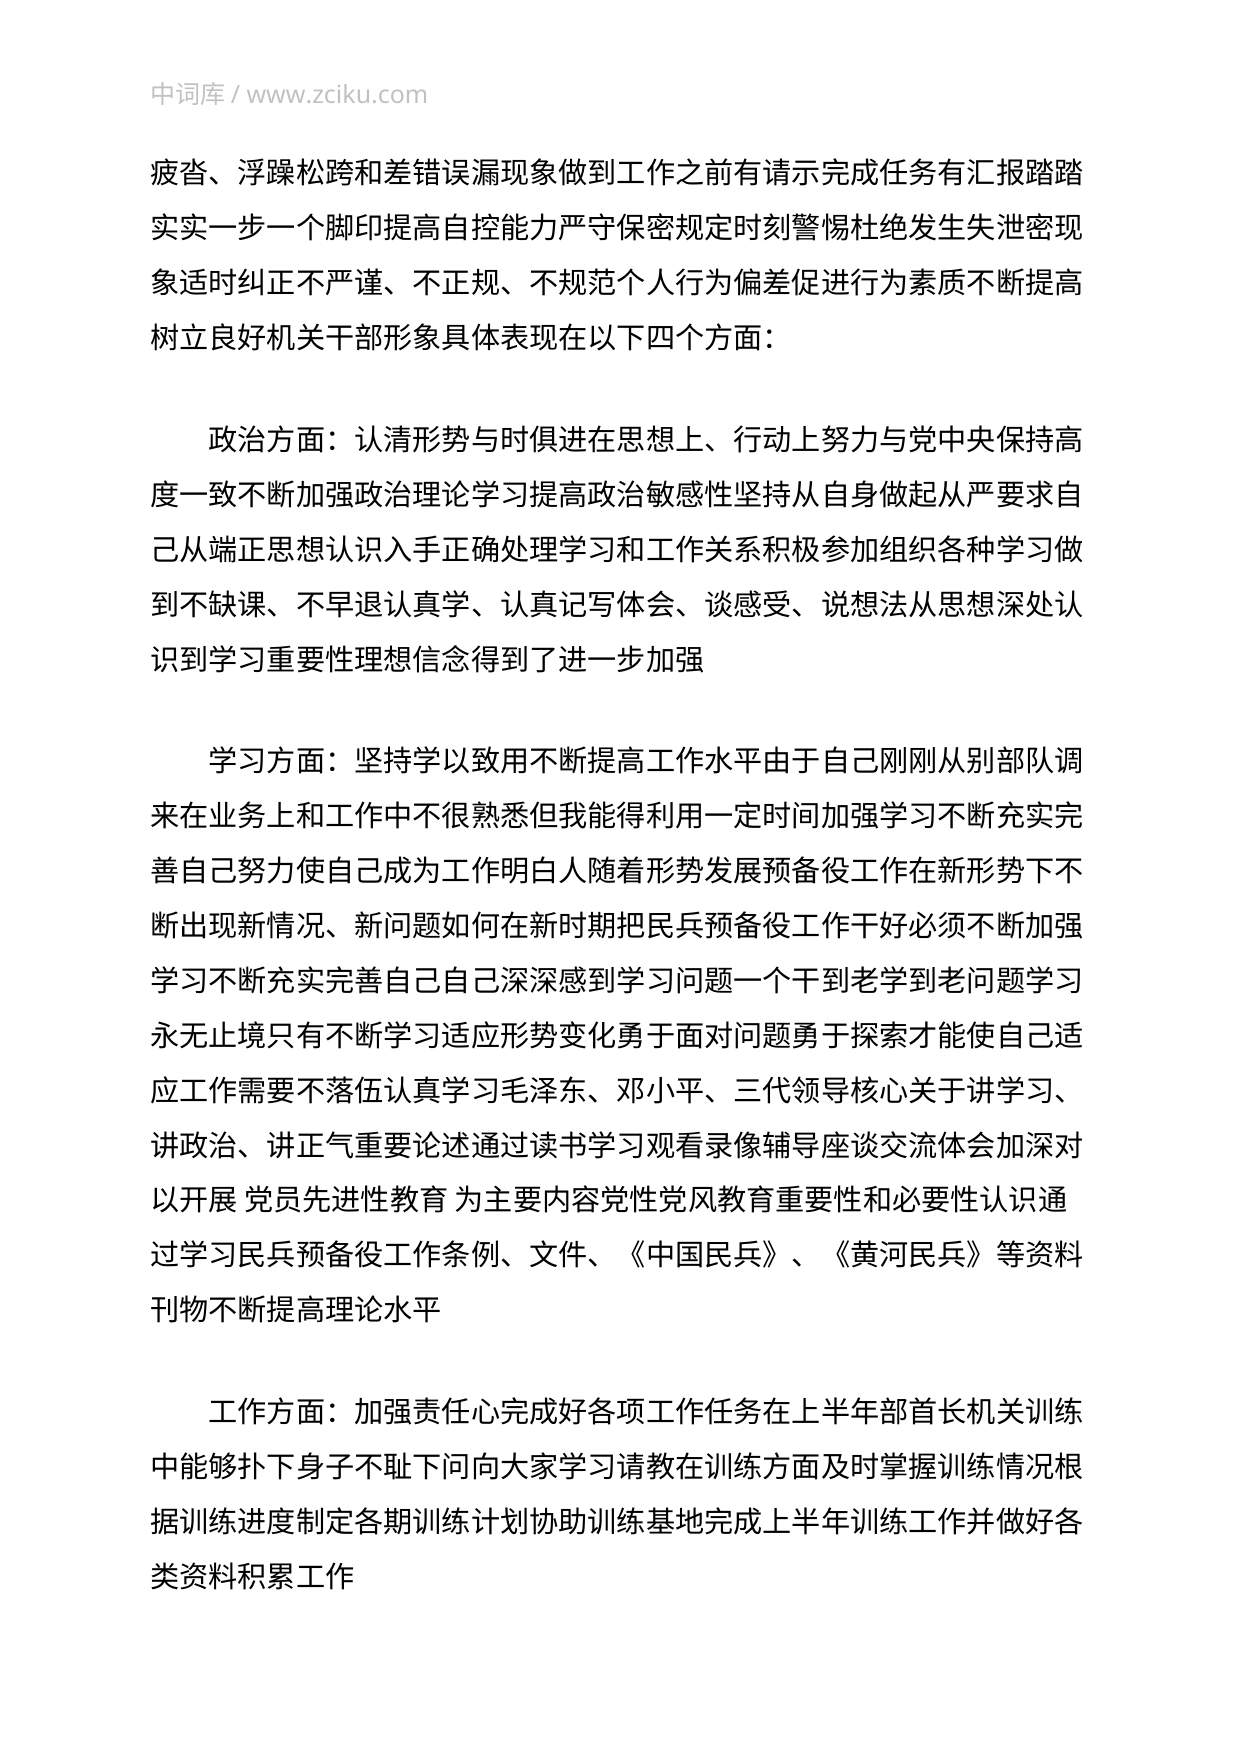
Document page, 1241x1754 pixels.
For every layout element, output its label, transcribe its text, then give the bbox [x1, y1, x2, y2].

text 政治方面：认清形势与时俱进在思想上、行动上努力与党中央保持高度一致不断加强政治理论学习提高政治敏感性坚持从自身做起从严要求自己从端正思想认识入手正确处理学习和工作关系积极参加组织各种学习做到不缺课、不早退认真学、认真记写体会、谈感受、说想法从思想深处认识到学习重要性理想信念得到了进一步加强 [150, 416, 1090, 678]
text 工作方面：加强责任心完成好各项工作任务在上半年部首长机关训练中能够扑下身子不耻下问向大家学习请教在训练方面及时掌握训练情况根据训练进度制定各期训练计划协助训练基地完成上半年训练工作并做好各类资料积累工作 [150, 1388, 1090, 1596]
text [150, 150, 1090, 357]
text 学习方面：坚持学以致用不断提高工作水平由于自己刚刚从别部队调来在业务上和工作中不很熟悉但我能得利用一定时间加强学习不断充实完善自己努力使自己成为工作明白人随着形势发展预备役工作在新形势下不断出现新情况、新问题如何在新时期把民兵预备役工作干好必须不断加强学习不断充实完善自己自己深深感到学习问题一个干到老学到老问题学习永无止境只有不断学习适应形势变化勇于面对问题勇于探索才能使自己适应工作需要不落伍认真学习毛泽东、邓小平、三代领导核心关于讲学习、讲政治、讲正气重要论述通过读书学习观看录像辅导座谈交流体会加深对以开展 党员先进性教育 为主要内容党性党风教育重要性和必要性认识通过学习民兵预备役工作条例、文件、《中国民兵》、《黄河民兵》等资料刊物不断提高理论水平 [150, 738, 1090, 1329]
